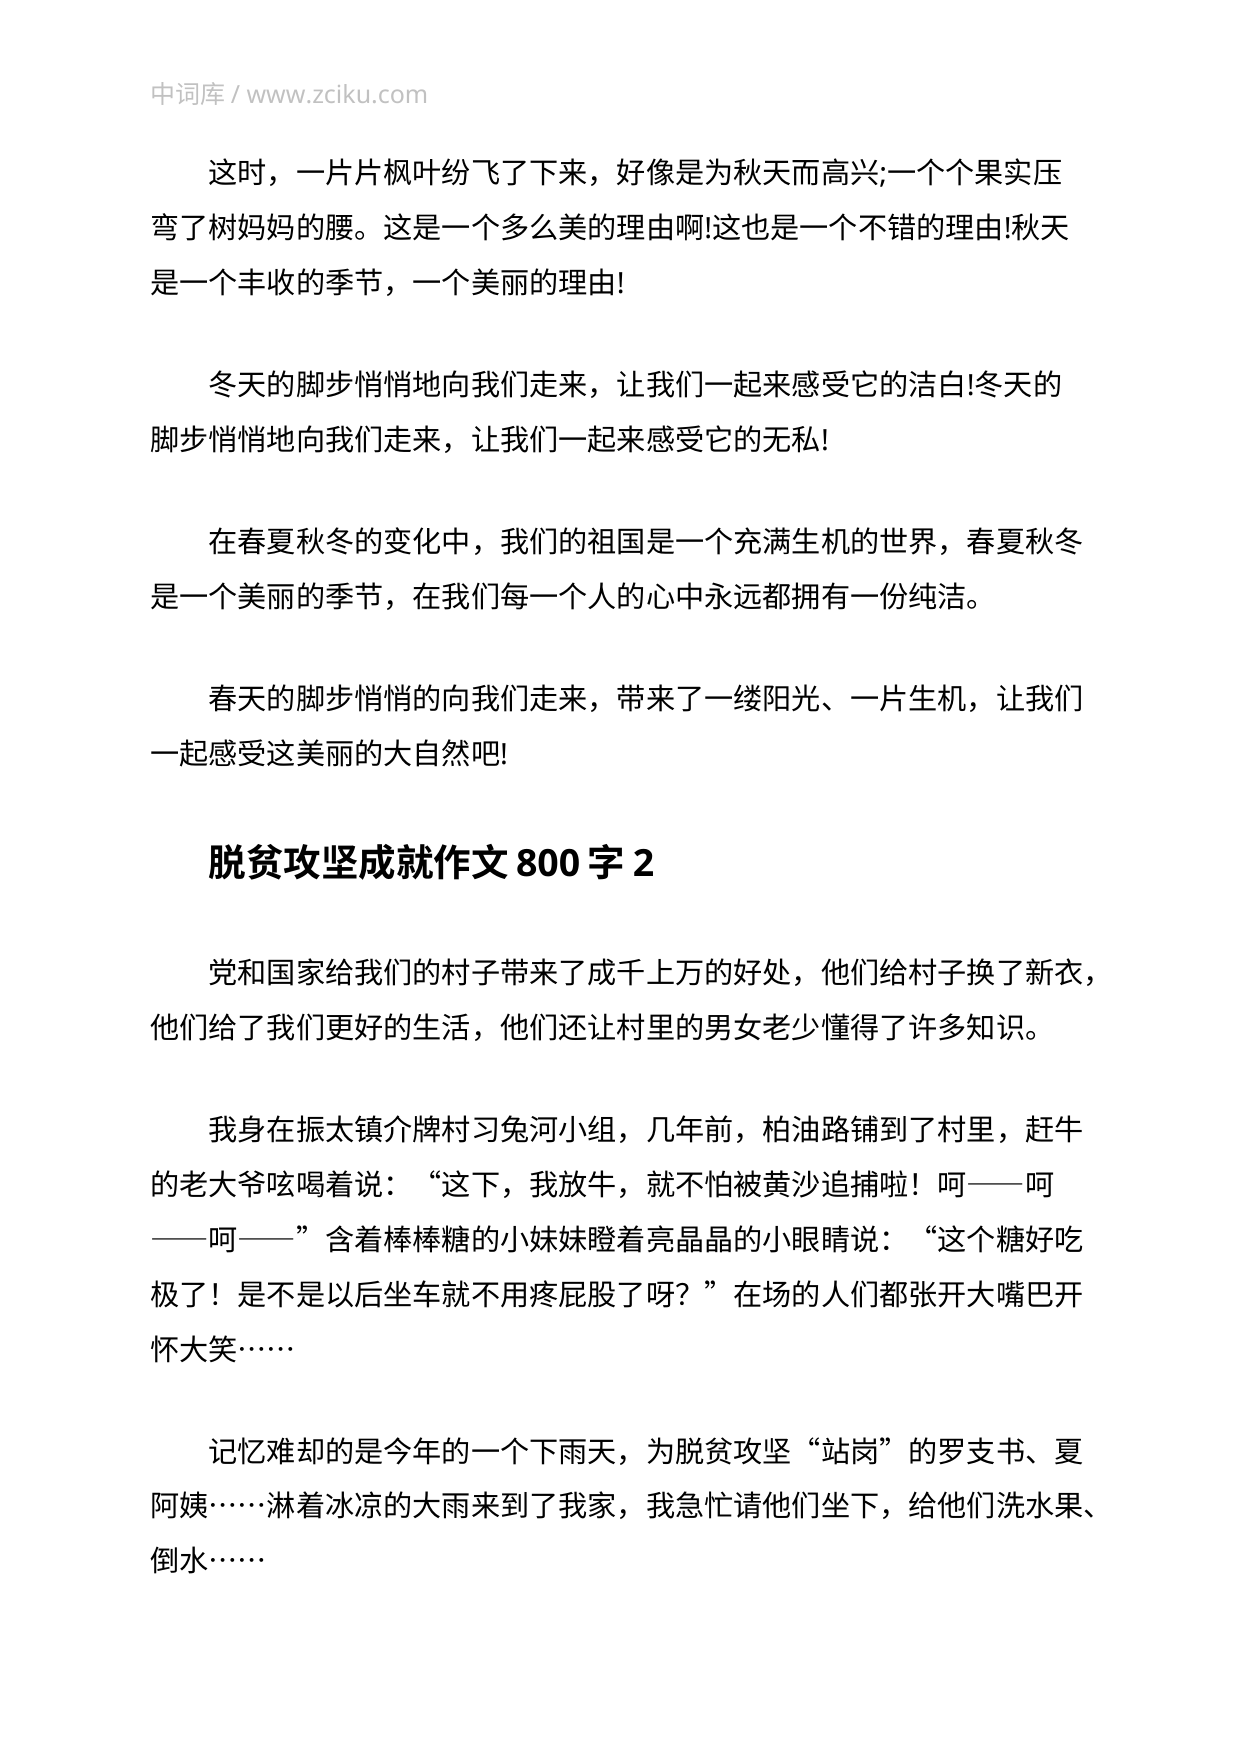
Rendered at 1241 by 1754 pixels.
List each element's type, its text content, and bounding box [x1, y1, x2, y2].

text 脱贫攻坚成就作文800字2 [150, 832, 1090, 887]
text 我身在振太镇介牌村习兔河小组，几年前，柏油路铺到了村里，赶牛的老大爷呟喝着说：“这下，我放牛，就不怕被黄沙追捕啦！呵——呵——呵——”含着棒棒糖的小妹妹瞪着亮晶晶的小眼睛说：“这个糖好吃极了！是不是以后坐车就不用疼屁股了呀？”在场的人们都张开大嘴巴开怀大笑…… [150, 1107, 1090, 1369]
text 冬天的脚步悄悄地向我们走来，让我们一起来感受它的洁白!冬天的脚步悄悄地向我们走来，让我们一起来感受它的无私! [150, 362, 1090, 459]
text 在春夏秋冬的变化中，我们的祖国是一个充满生机的世界，春夏秋冬是一个美丽的季节，在我们每一个人的心中永远都拥有一份纯洁。 [150, 519, 1090, 616]
text 党和国家给我们的村子带来了成千上万的好处，他们给村子换了新衣，他们给了我们更好的生活，他们还让村里的男女老少懂得了许多知识。 [150, 950, 1090, 1047]
text 春天的脚步悄悄的向我们走来，带来了一缕阳光、一片生机，让我们一起感受这美丽的大自然吧! [150, 676, 1090, 773]
text 记忆难却的是今年的一个下雨天，为脱贫攻坚“站岗”的罗支书、夏阿姨……淋着冰凉的大雨来到了我家，我急忙请他们坐下，给他们洗水果、倒水…… [150, 1428, 1090, 1580]
text 这时，一片片枫叶纷飞了下来，好像是为秋天而高兴;一个个果实压弯了树妈妈的腰。这是一个多么美的理由啊!这也是一个不错的理由!秋天是一个丰收的季节，一个美丽的理由! [150, 150, 1090, 302]
